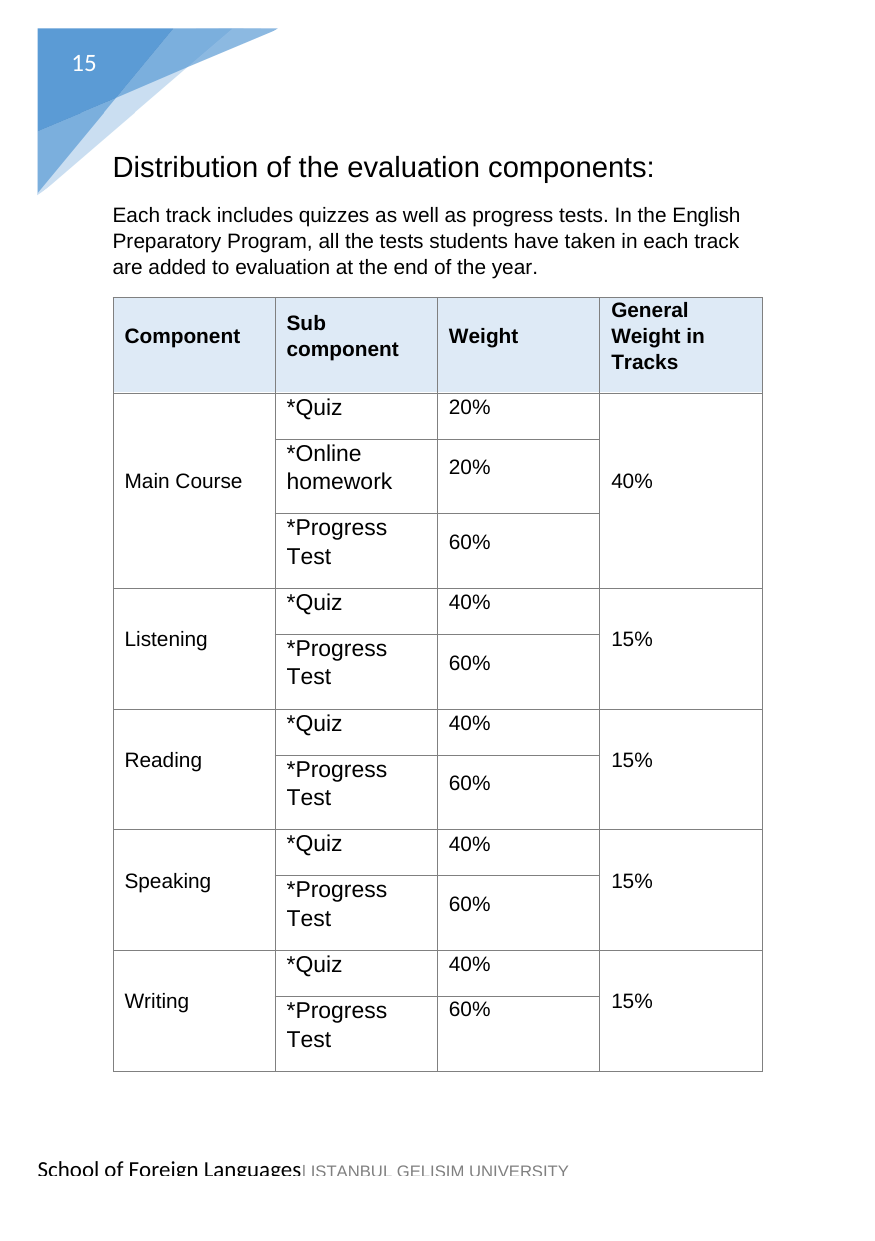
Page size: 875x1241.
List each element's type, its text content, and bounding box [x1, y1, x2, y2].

table_cell *Progress Test [276, 756, 437, 829]
table_cell 20% [438, 440, 599, 513]
picture [37, 28, 279, 197]
table_cell Reading [114, 710, 275, 829]
table_cell *Quiz [276, 394, 437, 438]
table_cell 40% [600, 394, 762, 588]
table_header Component [114, 298, 275, 392]
table_cell *Quiz [276, 830, 437, 875]
table_cell Listening [114, 589, 275, 708]
table_cell 60% [438, 635, 599, 708]
table_cell *Quiz [276, 951, 437, 996]
table_cell 40% [438, 710, 599, 754]
table_cell 40% [438, 830, 599, 875]
table_cell *Progress Test [276, 514, 437, 588]
table_cell Writing [114, 951, 275, 1071]
table_cell 60% [438, 514, 599, 588]
table_header General Weight in Tracks [600, 298, 762, 392]
table_cell 15% [600, 830, 762, 950]
table_cell 60% [438, 997, 599, 1071]
table_cell Speaking [114, 830, 275, 950]
table_cell *Quiz [276, 710, 437, 754]
table_cell *Progress Test [276, 876, 437, 950]
table_cell 15% [600, 710, 762, 829]
table_header Sub component [276, 298, 437, 392]
table_cell *Progress Test [276, 997, 437, 1071]
text Each track includes quizzes as well as progress tests. In the English Preparatory Program, all the tests students have taken in each track are added to evaluation at the end of the year. [112, 203, 762, 278]
table_header Weight [438, 298, 599, 392]
table_cell 60% [438, 876, 599, 950]
table_cell *Online homework [276, 440, 437, 513]
table_cell 40% [438, 589, 599, 634]
table_cell *Quiz [276, 589, 437, 634]
table_cell *Progress Test [276, 635, 437, 708]
table_cell 60% [438, 756, 599, 829]
table_cell 15% [600, 589, 762, 708]
table_cell Main Course [114, 394, 275, 588]
table_cell 15% [600, 951, 762, 1071]
table_cell 40% [438, 951, 599, 996]
text Distribution of the evaluation components: [112, 150, 762, 183]
table_cell 20% [438, 394, 599, 438]
